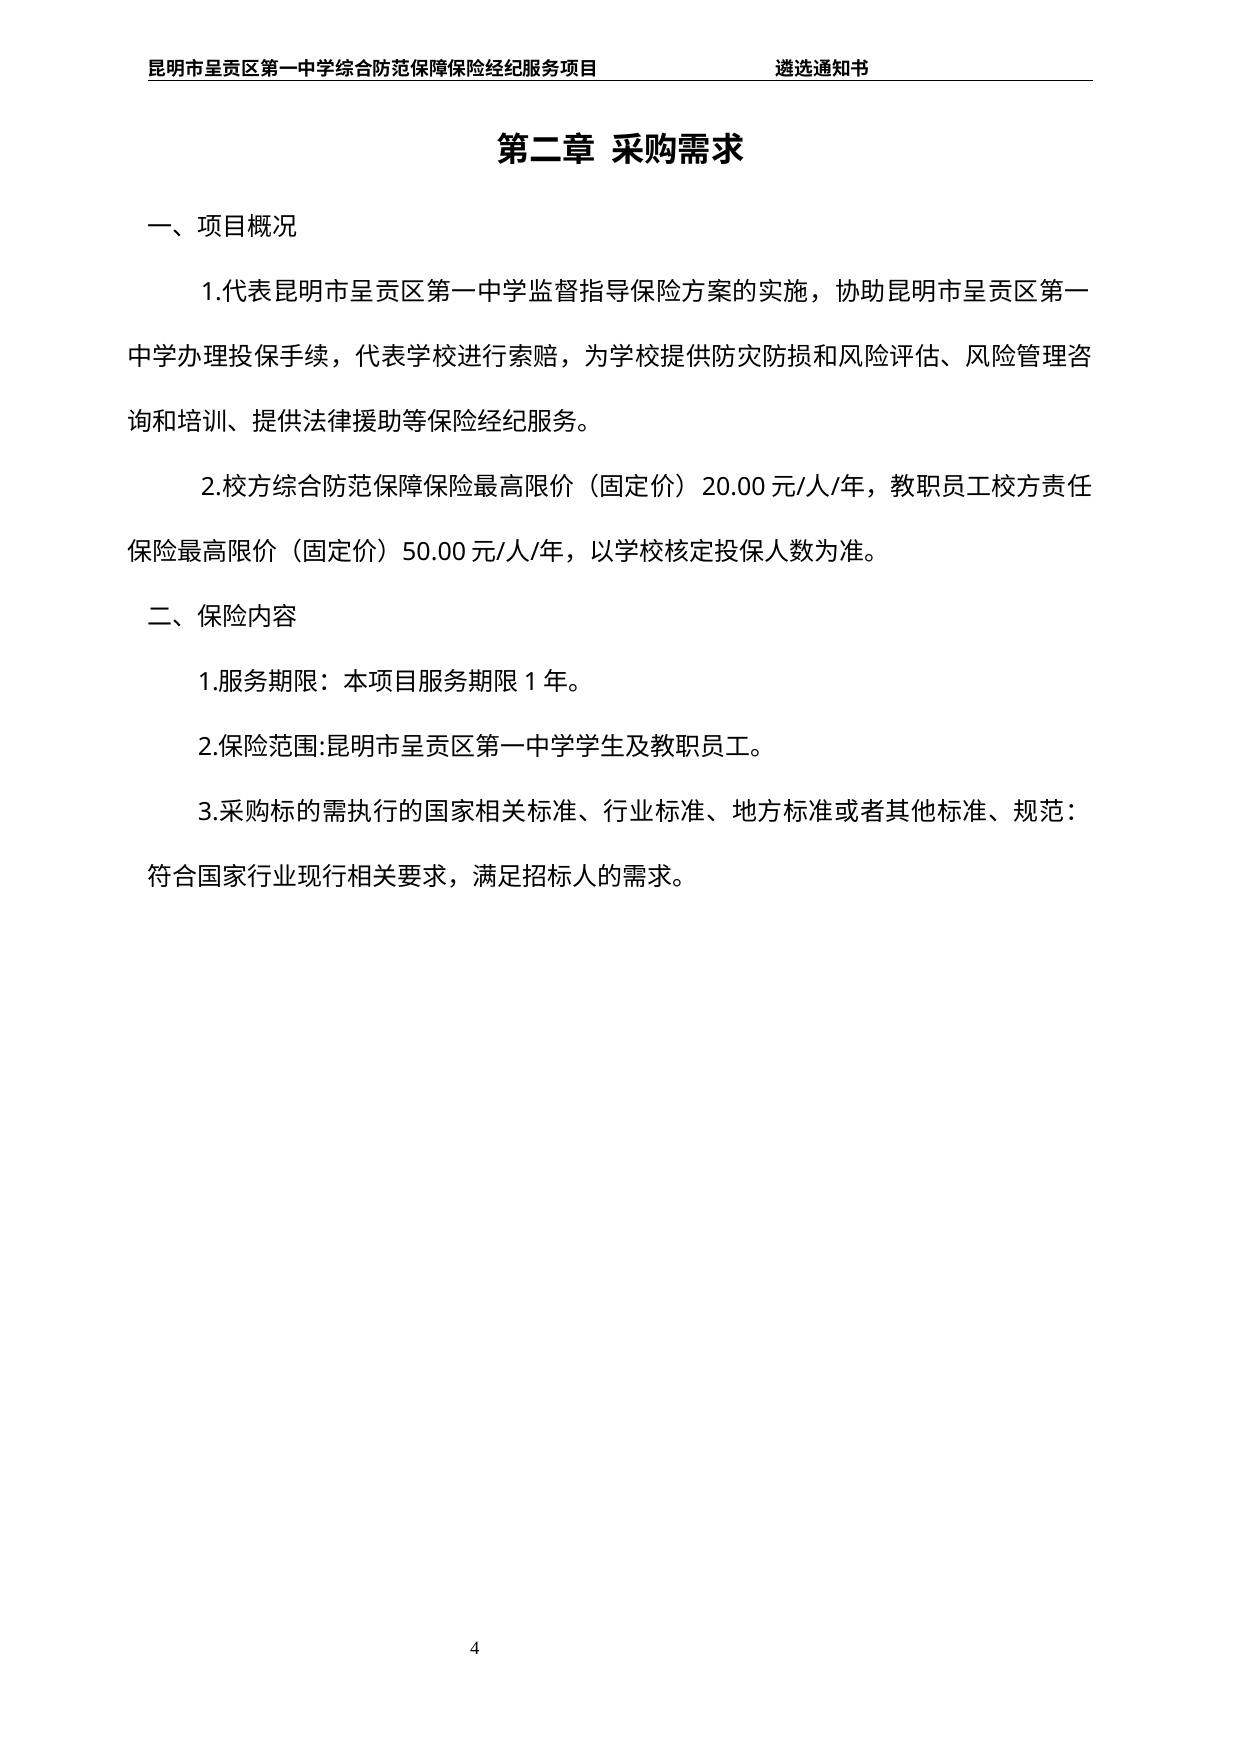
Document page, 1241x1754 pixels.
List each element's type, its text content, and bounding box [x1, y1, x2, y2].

list 2.保险范围:昆明市呈贡区第一中学学生及教职员工。 [148, 712, 1093, 777]
text 1.服务期限：本项目服务期限1年。 [148, 647, 1093, 712]
text 1.代表昆明市呈贡区第一中学监督指导保险方案的实施，协助昆明市呈贡区第一中学办理投保手续，代表学校进行索赔，为学校提供防灾防损和风险评估、风险管理咨询和培训、提供法律援助等保险经纪服务。 [127, 257, 1093, 452]
text 3.采购标的需执行的国家相关标准、行业标准、地方标准或者其他标准、规范：符合国家行业现行相关要求，满足招标人的需求。 [148, 777, 1093, 907]
text 2.校方综合防范保障保险最高限价（固定价）20.00元/人/年，教职员工校方责任保险最高限价（固定价）50.00元/人/年，以学校核定投保人数为准。 [127, 452, 1093, 582]
text 二、保险内容 [148, 582, 1093, 647]
text 一、项目概况 [148, 192, 1093, 257]
subtitle 第二章 采购需求 [148, 114, 1093, 179]
